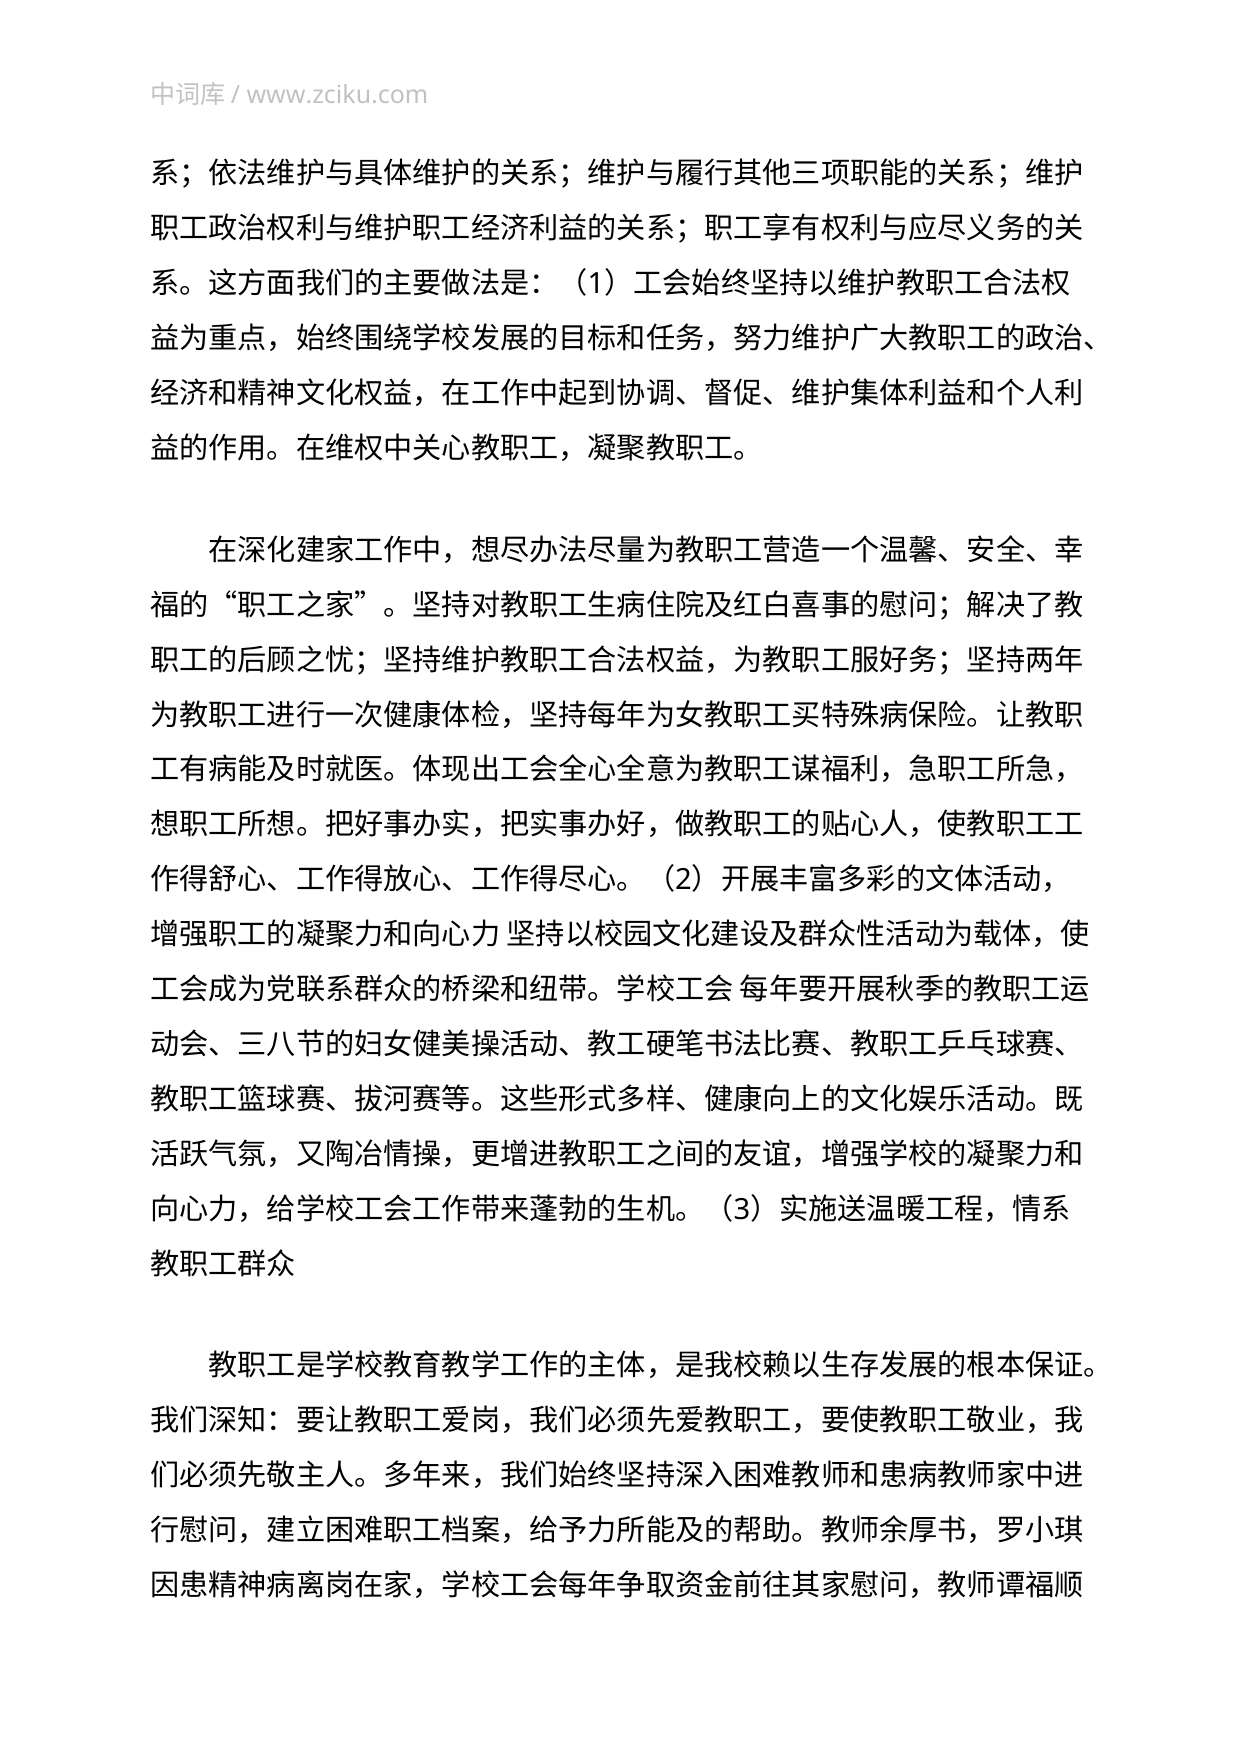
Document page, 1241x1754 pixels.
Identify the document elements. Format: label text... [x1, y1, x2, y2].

text 在深化建家工作中，想尽办法尽量为教职工营造一个温馨、安全、幸福的“职工之家”。坚持对教职工生病住院及红白喜事的慰问；解决了教职工的后顾之忧；坚持维护教职工合法权益，为教职工服好务；坚持两年为教职工进行一次健康体检，坚持每年为女教职工买特殊病保险。让教职工有病能及时就医。体现出工会全心全意为教职工谋福利，急职工所急，想职工所想。把好事办实，把实事办好，做教职工的贴心人，使教职工工作得舒心、工作得放心、工作得尽心。（2）开展丰富多彩的文体活动，增强职工的凝聚力和向心力 坚持以校园文化建设及群众性活动为载体，使工会成为党联系群众的桥梁和纽带。学校工会 每年要开展秋季的教职工运动会、三八节的妇女健美操活动、教工硬笔书法比赛、教职工乒乓球赛、教职工篮球赛、拔河赛等。这些形式多样、健康向上的文化娱乐活动。既活跃气氛，又陶冶情操，更增进教职工之间的友谊，增强学校的凝聚力和向心力，给学校工会工作带来蓬勃的生机。（3）实施送温暖工程，情系教职工群众 [150, 526, 1090, 1282]
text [150, 1342, 1090, 1604]
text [150, 150, 1090, 467]
